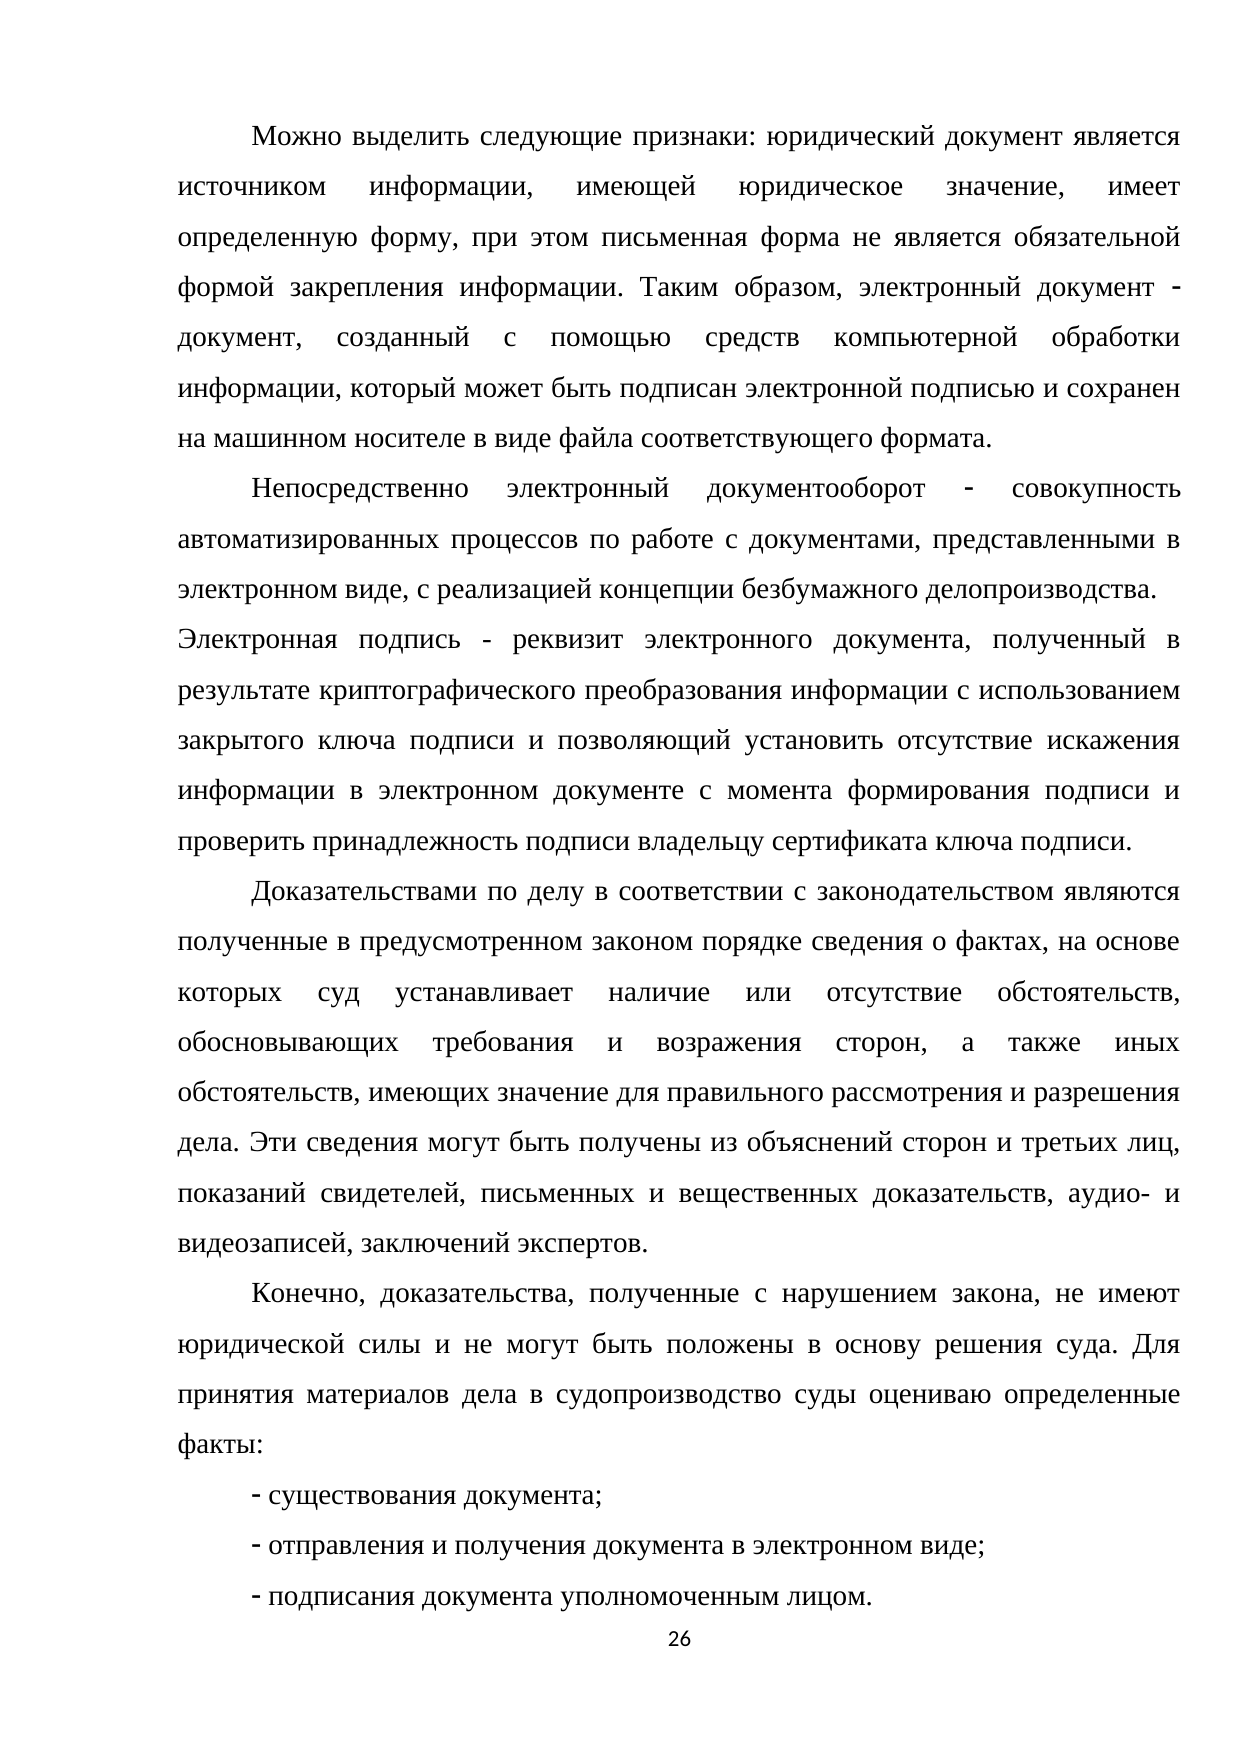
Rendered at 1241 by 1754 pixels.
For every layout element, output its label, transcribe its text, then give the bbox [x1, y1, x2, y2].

text Доказательствами по делу в соответствии с законодательством являются полученные в предусмотренном законом порядке сведения о фактах, на основе которых суд устанавливает наличие или отсутствие обстоятельств, обосновывающих требования и возражения сторон, а также иных обстоятельств, имеющих значение для правильного рассмотрения и разрешения дела. Эти сведения могут быть получены из объяснений сторон и третьих лиц, показаний свидетелей, письменных и вещественных доказательств, аудио- и видеозаписей, заключений экспертов. [177, 873, 1181, 1259]
text Электронная подпись - реквизит электронного документа, полученный в результате криптографического преобразования информации с использованием закрытого ключа подписи и позволяющий установить отсутствие искажения информации в электронном документе с момента формирования подписи и проверить принадлежность подписи владельцу сертификата ключа подписи. [177, 621, 1181, 856]
text Непосредственно электронный документооборот совокупность автоматизированных процессов по работе с документами, представленными в электронном виде, с реализацией концепции безбумажного делопроизводства. [177, 470, 1181, 605]
list существования документа; [177, 1477, 1181, 1510]
text Конечно, доказательства, полученные с нарушением закона, не имеют юридической силы и не могут быть положены в основу решения суда. Для принятия материалов дела в судопроизводство суды оцениваю определенные факты: [177, 1276, 1181, 1460]
list отправления и получения документа в электронном виде; [177, 1527, 1181, 1561]
text Можно выделить следующие признаки: юридический документ является источником информации, имеющей юридическое значение, имеет определенную форму, при этом письменная форма не является обязательной формой закрепления информации. Таким образом, электронный документ документ, созданный с помощью средств компьютерной обработки информации, который может быть подписан электронной подписью и сохранен на машинном носителе в виде файла соответствующего формата. [177, 118, 1181, 454]
list подписания документа уполномоченным лицом. [177, 1578, 1181, 1611]
